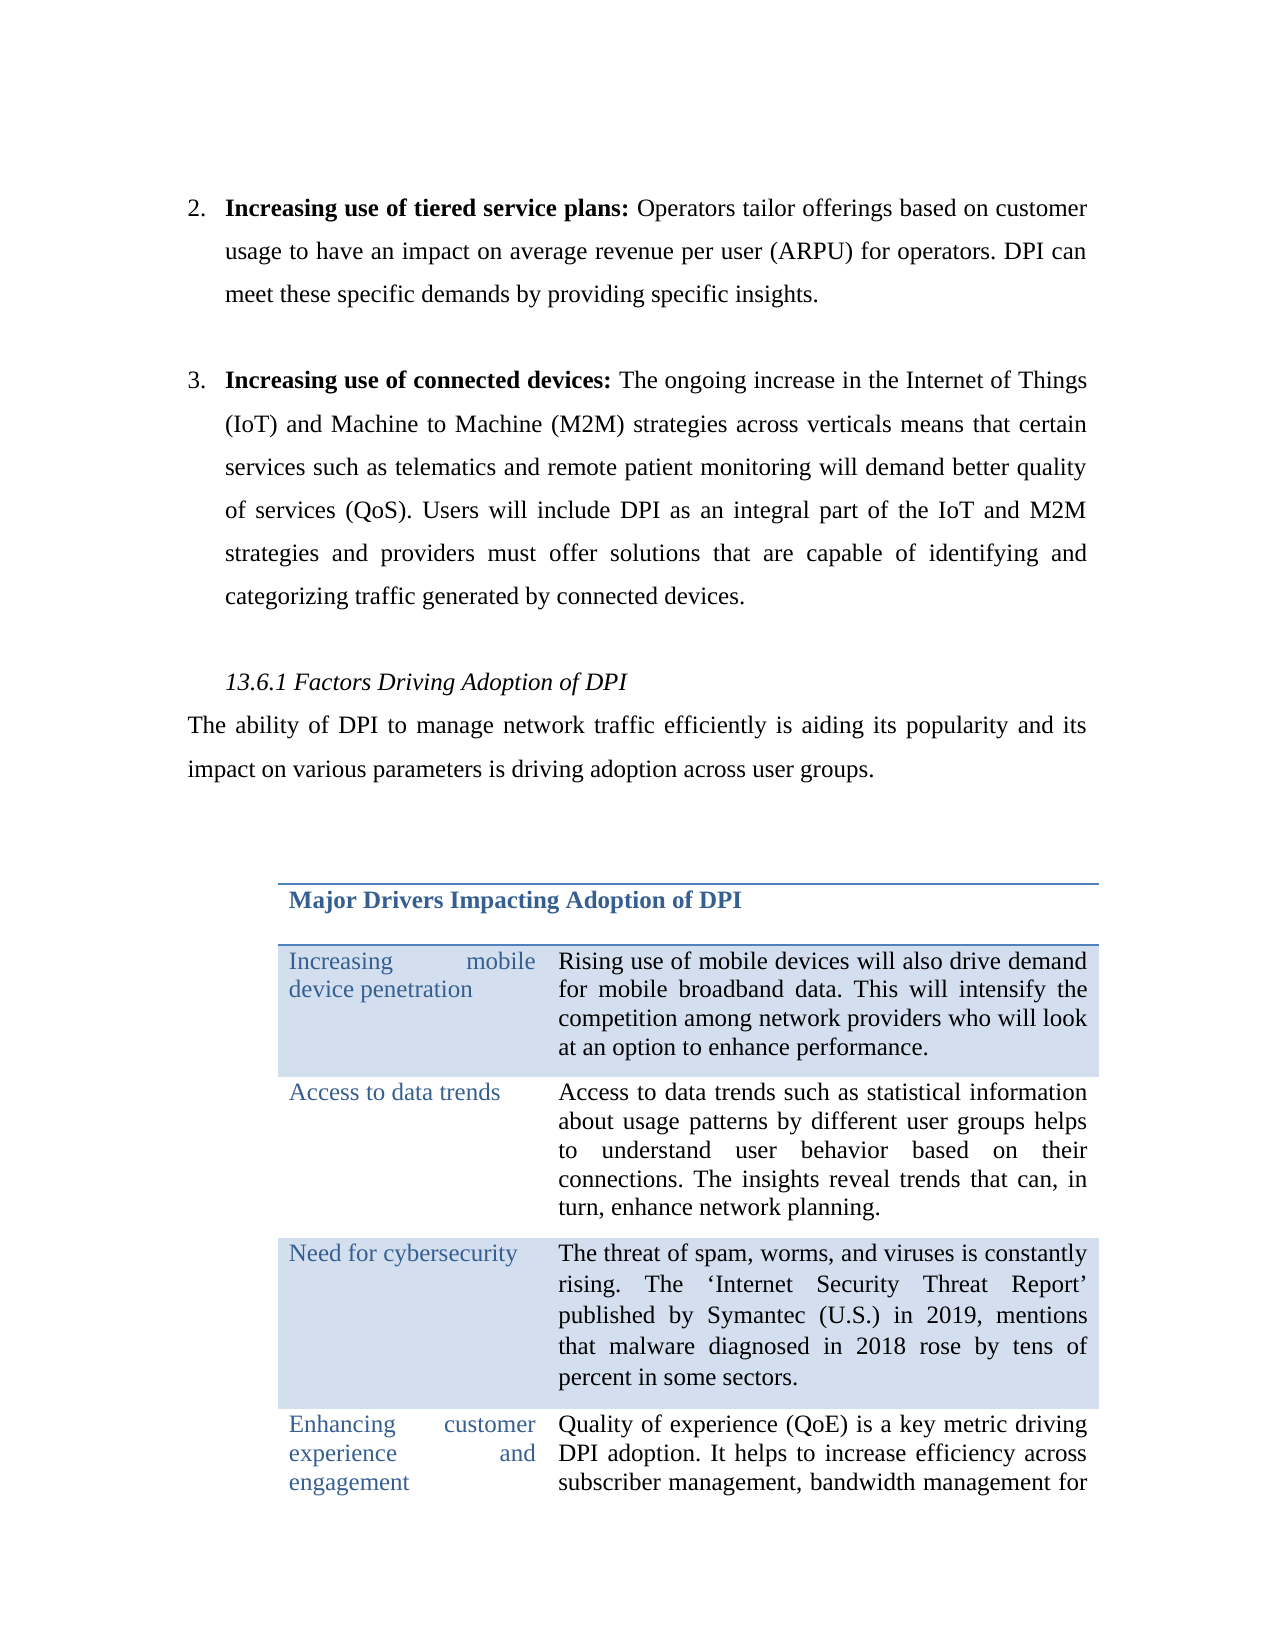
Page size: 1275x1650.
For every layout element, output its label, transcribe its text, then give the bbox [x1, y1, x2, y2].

text The ability of DPI to manage network traffic efficiently is aiding its popularity and its impact on various parameters is driving adoption across user groups. [187, 711, 1088, 782]
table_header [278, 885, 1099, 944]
list Increasing use of connected devices: The ongoing increase in the Internet of Things (IoT) and Machine to Machine (M2M) strategies across verticals means that certain services such as telematics and remote patient monitoring will demand better quality of services (QoS). Users will include DPI as an integral part of the IoT and M2M strategies and providers must offer solutions that are capable of identifying and categorizing traffic generated by connected devices. [187, 366, 1088, 610]
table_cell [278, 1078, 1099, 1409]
text 13.6.1 Factors Driving Adoption of DPI [187, 667, 1088, 696]
list Increasing use of tiered service plans: Operators tailor offerings based on customer usage to have an impact on average revenue per user (ARPU) for operators. DPI can meet these specific demands by providing specific insights. [187, 193, 1088, 308]
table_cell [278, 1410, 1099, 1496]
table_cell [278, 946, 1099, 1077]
